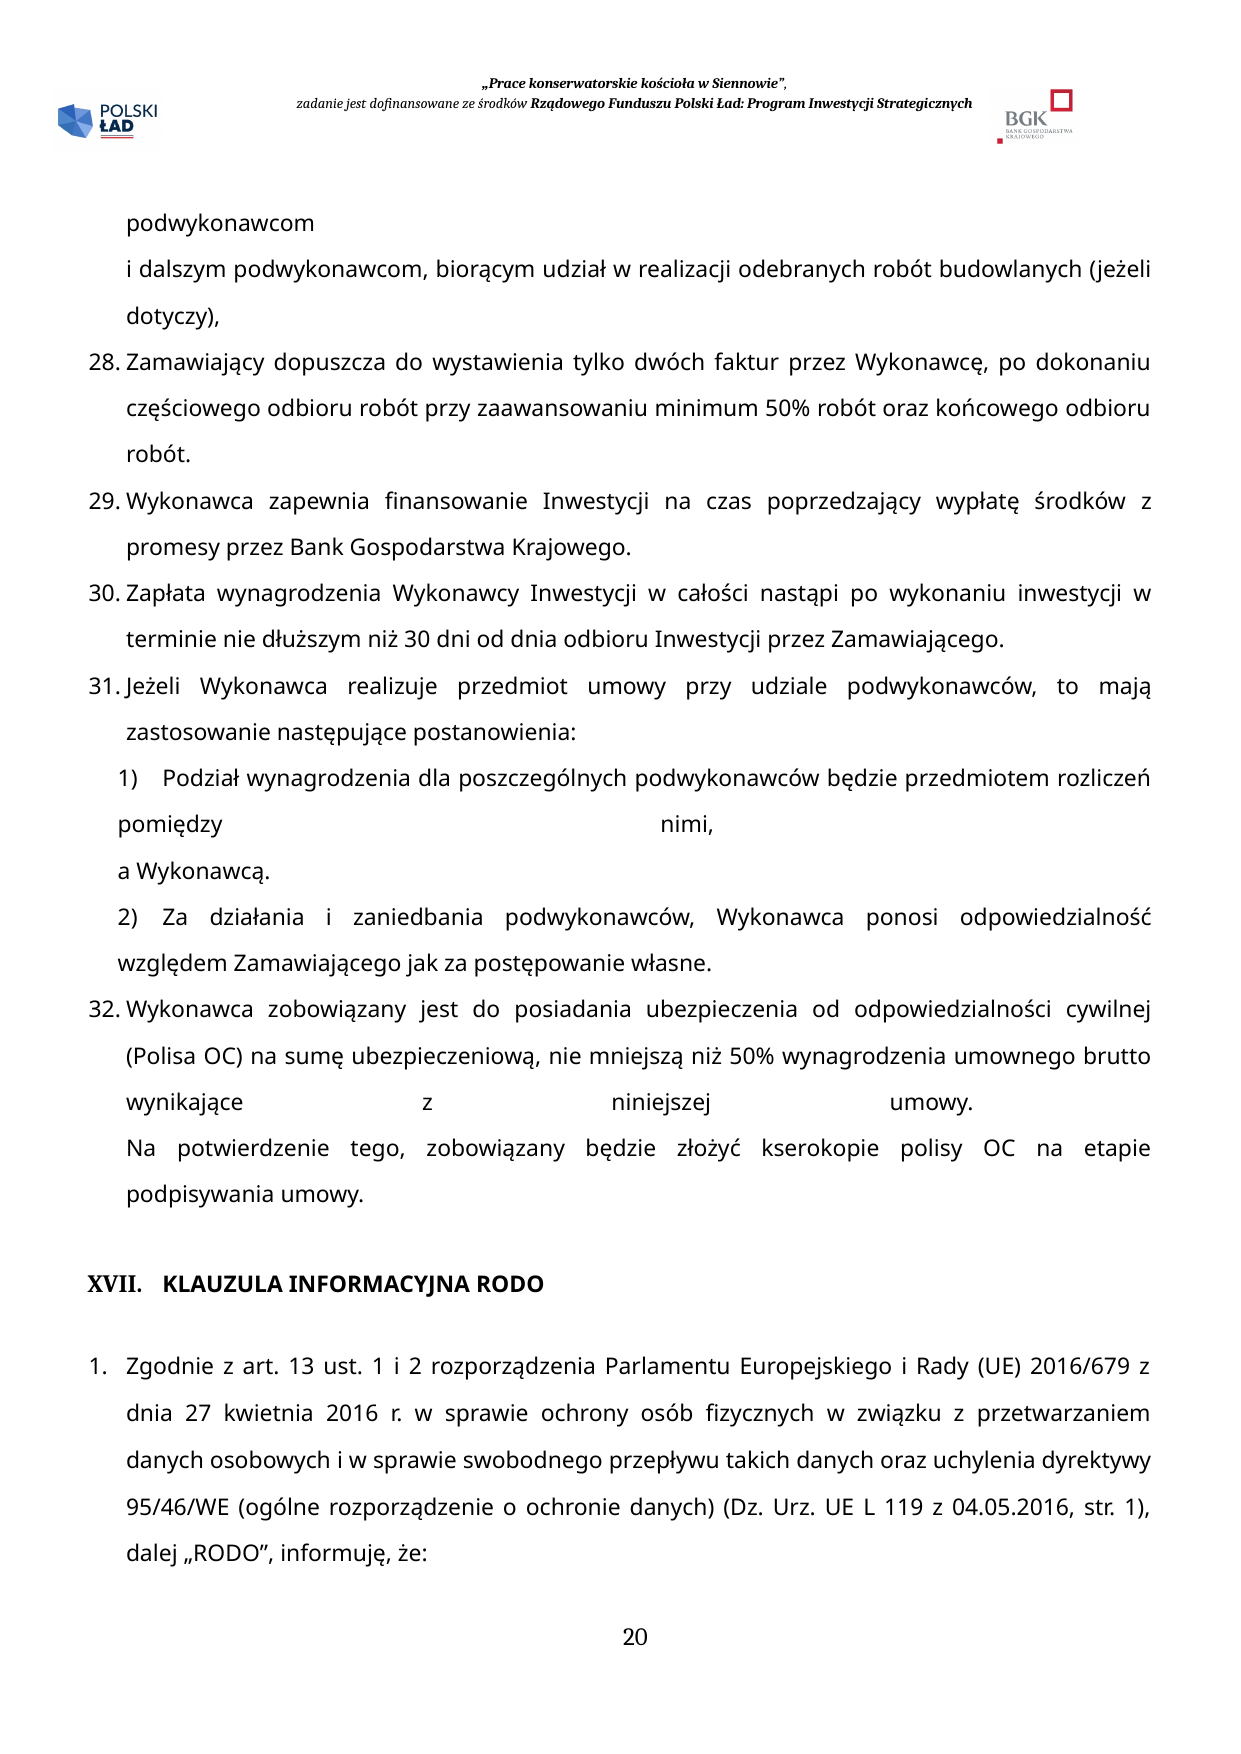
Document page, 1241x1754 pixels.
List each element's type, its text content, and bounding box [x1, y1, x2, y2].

list Wykonawca zobowiązany jest do posiadania ubezpieczenia od odpowiedzialności cywilnej (Polisa OC) na sumę ubezpieczeniową, nie mniejszą niż 50% wynagrodzenia umownego brutto wynikające z niniejszej umowy. Na potwierdzenie tego, zobowiązany będzie złożyć kserokopie polisy OC na etapie podpisywania umowy. [88, 993, 1152, 1210]
list Zapłata wynagrodzenia Wykonawcy Inwestycji w całości nastąpi po wykonaniu inwestycji w terminie nie dłuższym niż 30 dni od dnia odbioru Inwestycji przez Zamawiającego. [88, 577, 1152, 655]
list Podział wynagrodzenia dla poszczególnych podwykonawców będzie przedmiotem rozliczeń pomiędzy nimi, a Wykonawcą. [117, 762, 1152, 886]
picture [52, 88, 166, 151]
list Za działania i zaniedbania podwykonawców, Wykonawca ponosi odpowiedzialność względem Zamawiającego jak za postępowanie własne. [117, 901, 1152, 978]
picture [989, 83, 1080, 146]
list KLAUZULA INFORMACYJNA RODO [87, 1268, 1152, 1299]
list Zamawiający dopuszcza do wystawienia tylko dwóch faktur przez Wykonawcę, po dokonaniu częściowego odbioru robót przy zaawansowaniu minimum 50% robót oraz końcowego odbioru robót. [88, 346, 1152, 470]
list Jeżeli Wykonawca realizuje przedmiot umowy przy udziale podwykonawców, to mają zastosowanie następujące postanowienia: [88, 670, 1152, 747]
list Wykonawca zapewnia finansowanie Inwestycji na czas poprzedzający wypłatę środków z promesy przez Bank Gospodarstwa Krajowego. [88, 485, 1152, 562]
list Zgodnie z art. 13 ust. 1 i 2 rozporządzenia Parlamentu Europejskiego i Rady (UE) 2016/679 z dnia 27 kwietnia 2016 r. w sprawie ochrony osób fizycznych w związku z przetwarzaniem danych osobowych i w sprawie swobodnego przepływu takich danych oraz uchylenia dyrektywy 95/46/WE (ogólne rozporządzenie o ochronie danych) (Dz. Urz. UE L 119 z 04.05.2016, str. 1), dalej „RODO”, informuję, że: [88, 1350, 1152, 1568]
